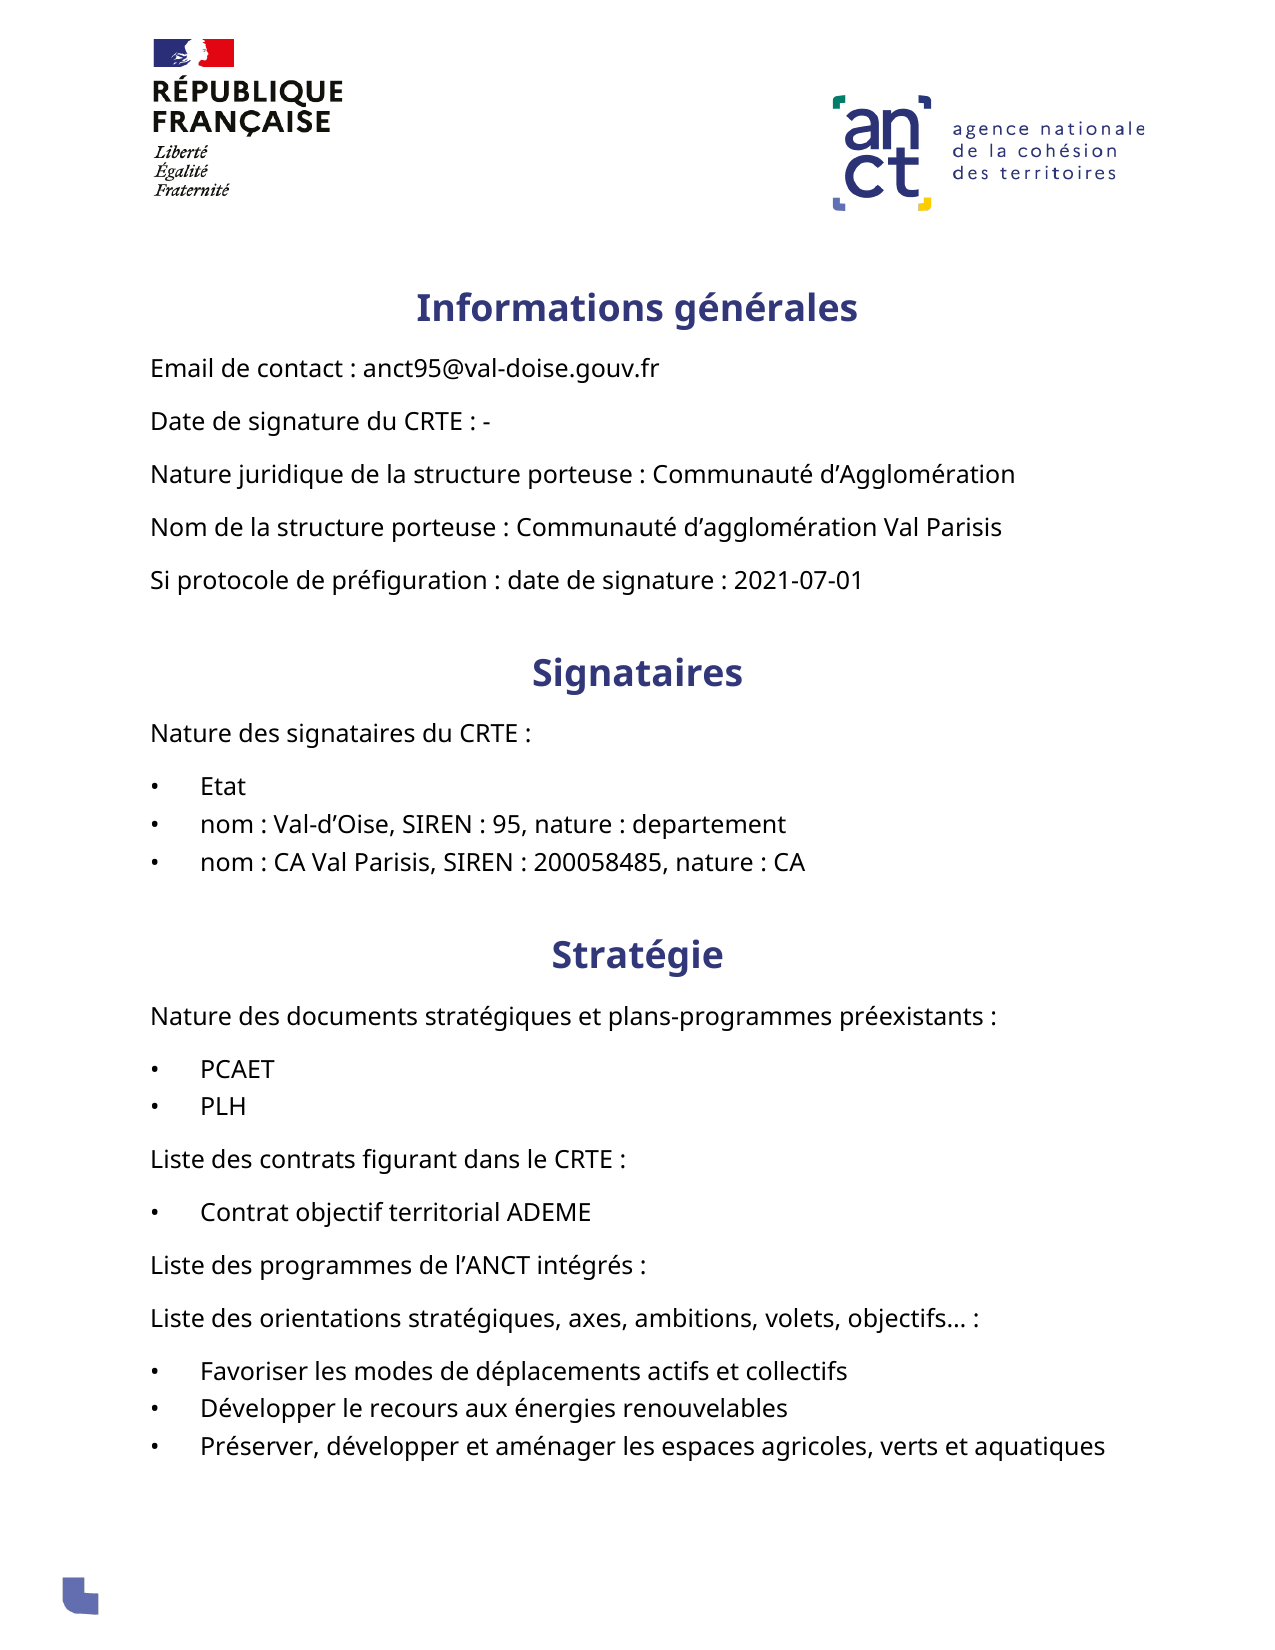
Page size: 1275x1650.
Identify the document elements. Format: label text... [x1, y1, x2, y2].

picture [51, 1569, 108, 1624]
list Développer le recours aux énergies renouvelables [150, 1391, 1125, 1425]
list Préserver, développer et aménager les espaces agricoles, verts et aquatiques [150, 1429, 1125, 1463]
text Email de contact : anct95@val-doise.gouv.fr [150, 351, 1125, 385]
text Nature des signataires du CRTE : [150, 716, 1125, 750]
picture [832, 95, 1145, 211]
list Contrat objectif territorial ADEME [150, 1195, 1125, 1229]
text Nature juridique de la structure porteuse : Communauté d’Agglomération [150, 457, 1125, 491]
list Favoriser les modes de déplacements actifs et collectifs [150, 1353, 1125, 1387]
text Nature des documents stratégiques et plans-programmes préexistants : [150, 998, 1125, 1032]
text Nom de la structure porteuse : Communauté d’agglomération Val Parisis [150, 509, 1125, 543]
text Liste des orientations stratégiques, axes, ambitions, volets, objectifs… : [150, 1300, 1125, 1334]
subtitle Stratégie [150, 929, 1125, 980]
subtitle Informations générales [150, 281, 1125, 332]
text Liste des contrats figurant dans le CRTE : [150, 1142, 1125, 1176]
text Liste des programmes de l’ANCT intégrés : [150, 1247, 1125, 1282]
text Si protocole de préfiguration : date de signature : 2021-07-01 [150, 562, 1125, 596]
text Date de signature du CRTE : - [150, 404, 1125, 438]
list PLH [150, 1089, 1125, 1123]
list PCAET [150, 1051, 1125, 1085]
list nom : Val-d’Oise, SIREN : 95, nature : departement [150, 807, 1125, 841]
subtitle Signataires [150, 646, 1125, 697]
list nom : CA Val Parisis, SIREN : 200058485, nature : CA [150, 844, 1125, 879]
list Etat [150, 769, 1125, 803]
picture [153, 39, 343, 196]
